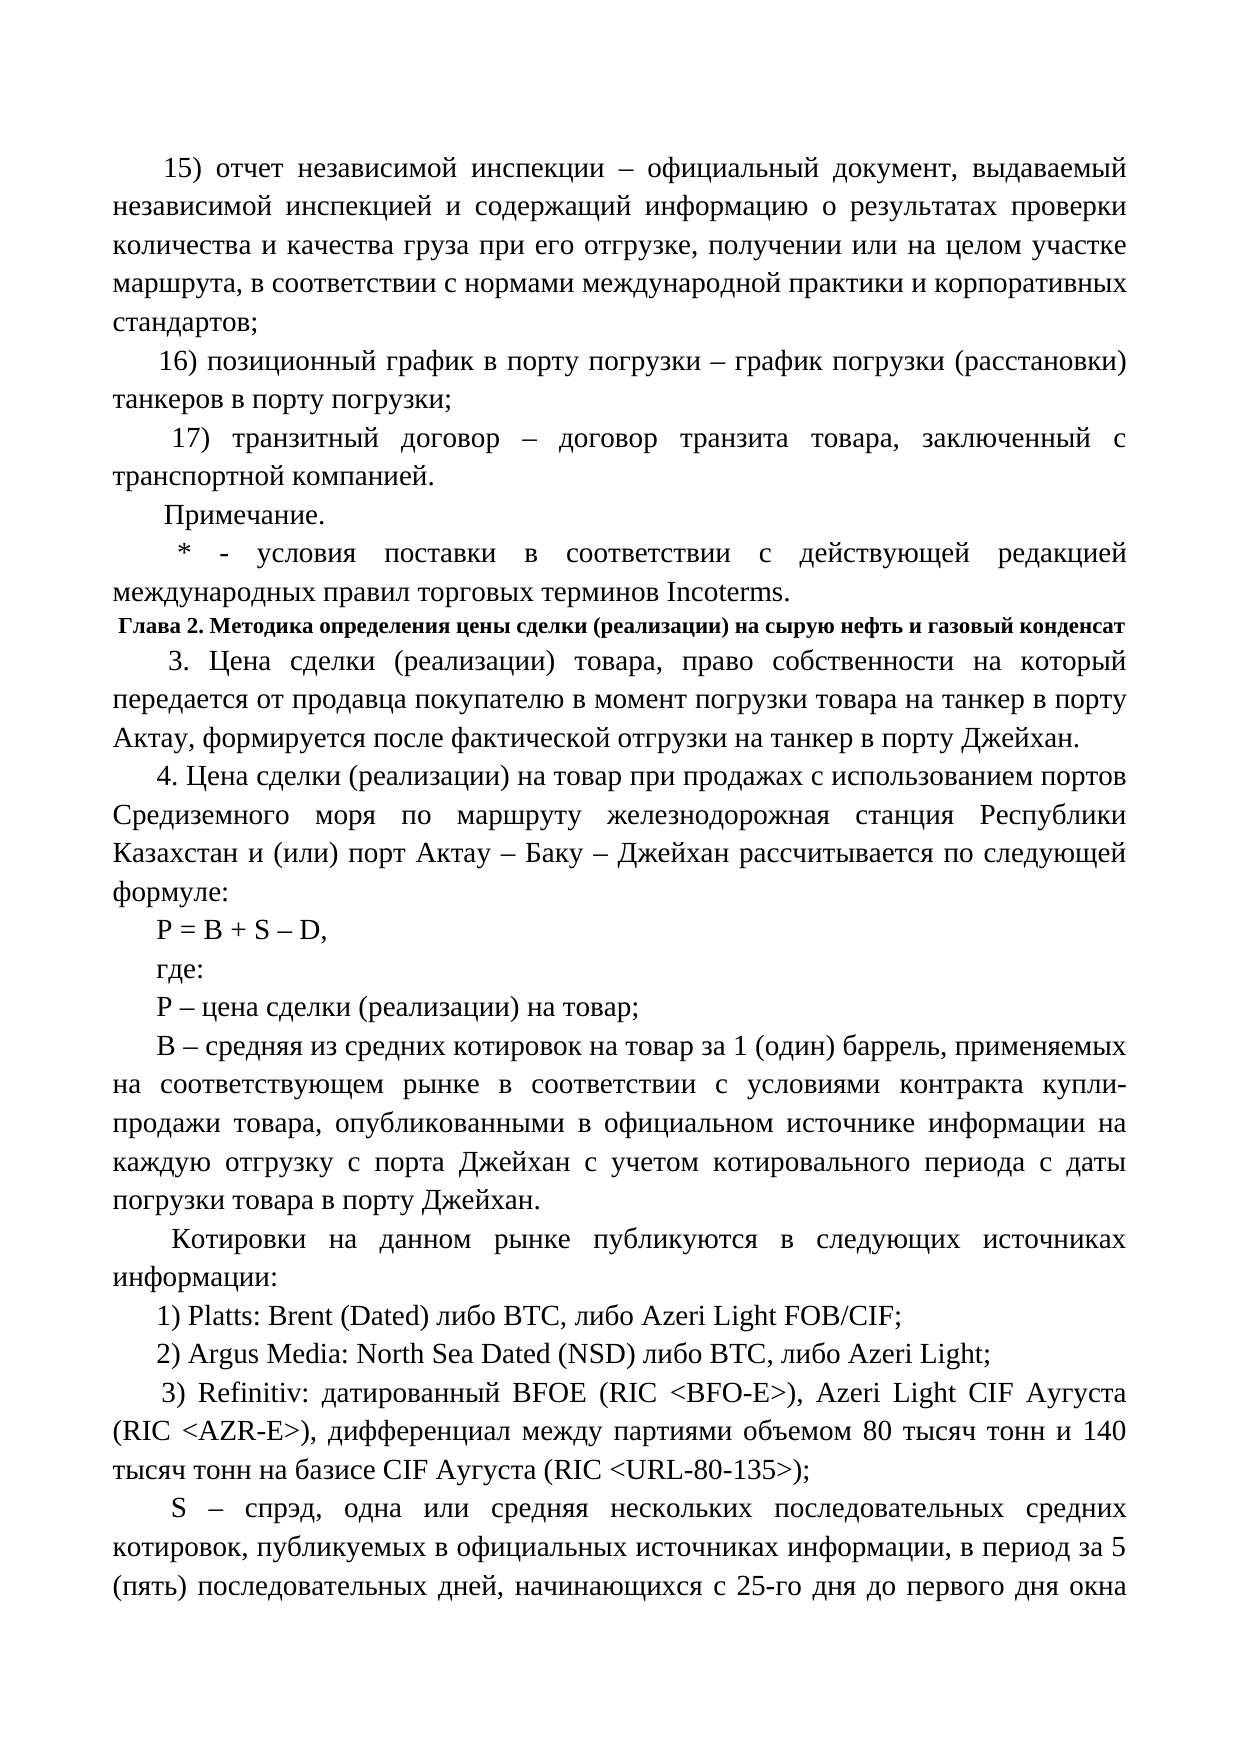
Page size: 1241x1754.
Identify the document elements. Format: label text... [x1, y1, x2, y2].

text P – цена сделки (реализации) на товар; [112, 989, 1128, 1023]
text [112, 1491, 1128, 1601]
text Глава 2. Методика определения цены сделки (реализации) на сырую нефть и газовый конденсат [112, 612, 1128, 639]
text 3) Refinitiv: датированный BFOE (RIC <BFO-E>), Azeri Light CIF Аугуста (RIC <AZR-E>), дифференциал между партиями объемом 80 тысяч тонн и 140 тысяч тонн на базисе CIF Аугуста (RIC <URL-80-135>); [112, 1375, 1128, 1486]
text 3. Цена сделки (реализации) товара, право собственности на который передается от продавца покупателю в момент погрузки товара на танкер в порту Актау, формируется после фактической отгрузки на танкер в порту Джейхан. [112, 643, 1128, 753]
text 4. Цена сделки (реализации) на товар при продажах с использованием портов Средиземного моря по маршруту железнодорожная станция Республики Казахстан и (или) порт Актау – Баку – Джейхан рассчитывается по следующей формуле: [112, 758, 1128, 907]
text * - условия поставки в соответствии с действующей редакцией международных правил торговых терминов Incoterms. [112, 535, 1128, 607]
text где: [112, 951, 1128, 984]
text 17) транзитный договор – договор транзита товара, заключенный с транспортной компанией. [112, 420, 1128, 492]
text 16) позиционный график в порту погрузки – график погрузки (расстановки) танкеров в порту погрузки; [112, 343, 1128, 415]
text В – средняя из средних котировок на товар за 1 (один) баррель, применяемых на соответствующем рынке в соответствии с условиями контракта купли-продажи товара, опубликованными в официальном источнике информации на каждую отгрузку с порта Джейхан с учетом котировального периода с даты погрузки товара в порту Джейхан. [112, 1028, 1128, 1216]
text 15) отчет независимой инспекции – официальный документ, выдаваемый независимой инспекцией и содержащий информацию о результатах проверки количества и качества груза при его отгрузке, получении или на целом участке маршрута, в соответствии с нормами международной практики и корпоративных стандартов; [112, 150, 1128, 338]
text 1) Platts: Brent (Dated) либо BTC, либо Azeri Light FOB/CIF; [112, 1298, 1128, 1331]
text Котировки на данном рынке публикуются в следующих источниках информации: [112, 1221, 1128, 1293]
text Примечание. [112, 497, 1128, 530]
text P = B + S – D, [112, 912, 1128, 946]
text 2) Argus Media: North Sea Dated (NSD) либо BTC, либо Azeri Light; [112, 1336, 1128, 1370]
